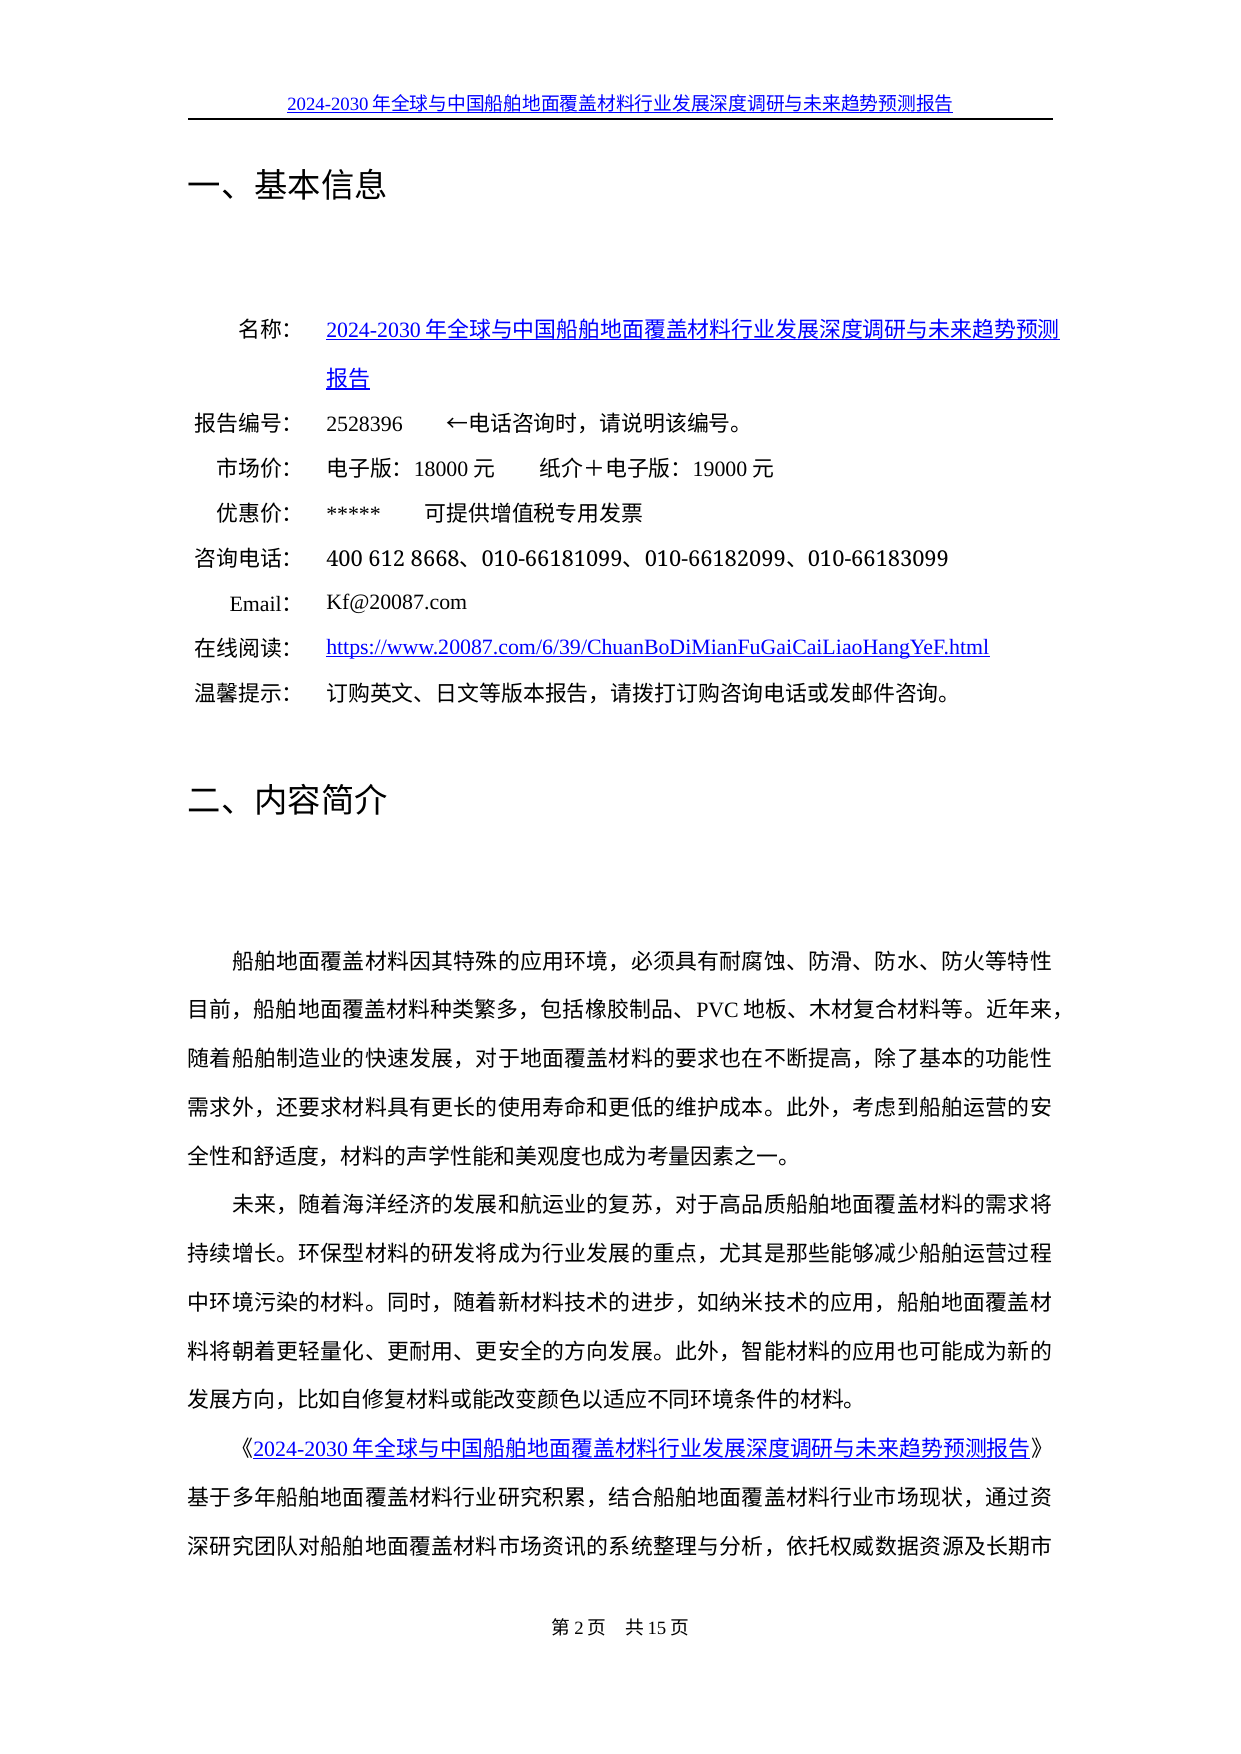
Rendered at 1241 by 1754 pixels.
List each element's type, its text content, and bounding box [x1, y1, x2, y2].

table_cell 市场价： [167, 450, 315, 495]
table_cell 400 612 8668、010-66181099、010-66182099、010-66183099 [315, 540, 1073, 585]
table_cell 咨询电话： [167, 540, 315, 585]
title 一、基本信息 [187, 150, 1053, 215]
table_cell Email： [167, 585, 315, 630]
table_cell ***** 可提供增值税专用发票 [315, 495, 1073, 540]
table_cell 温馨提示： [167, 675, 315, 720]
table_header 名称： [167, 312, 315, 405]
table_cell 优惠价： [167, 495, 315, 540]
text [187, 943, 1053, 1561]
table_header 2024-2030年全球与中国船舶地面覆盖材料行业发展深度调研与未来趋势预测报告 [315, 312, 1073, 405]
table_cell 报告编号： [167, 405, 315, 450]
table_cell 2528396 ←电话咨询时，请说明该编号。 [315, 405, 1073, 450]
title 二、内容简介 [187, 766, 1053, 831]
table_cell 电子版：18000 元 纸介＋电子版：19000 元 [315, 450, 1073, 495]
table_cell 在线阅读： [167, 630, 315, 675]
table_cell Kf@20087.com [315, 585, 1073, 630]
table_cell [315, 630, 1073, 675]
table_cell 订购英文、日文等版本报告，请拨打订购咨询电话或发邮件咨询。 [315, 675, 1073, 720]
